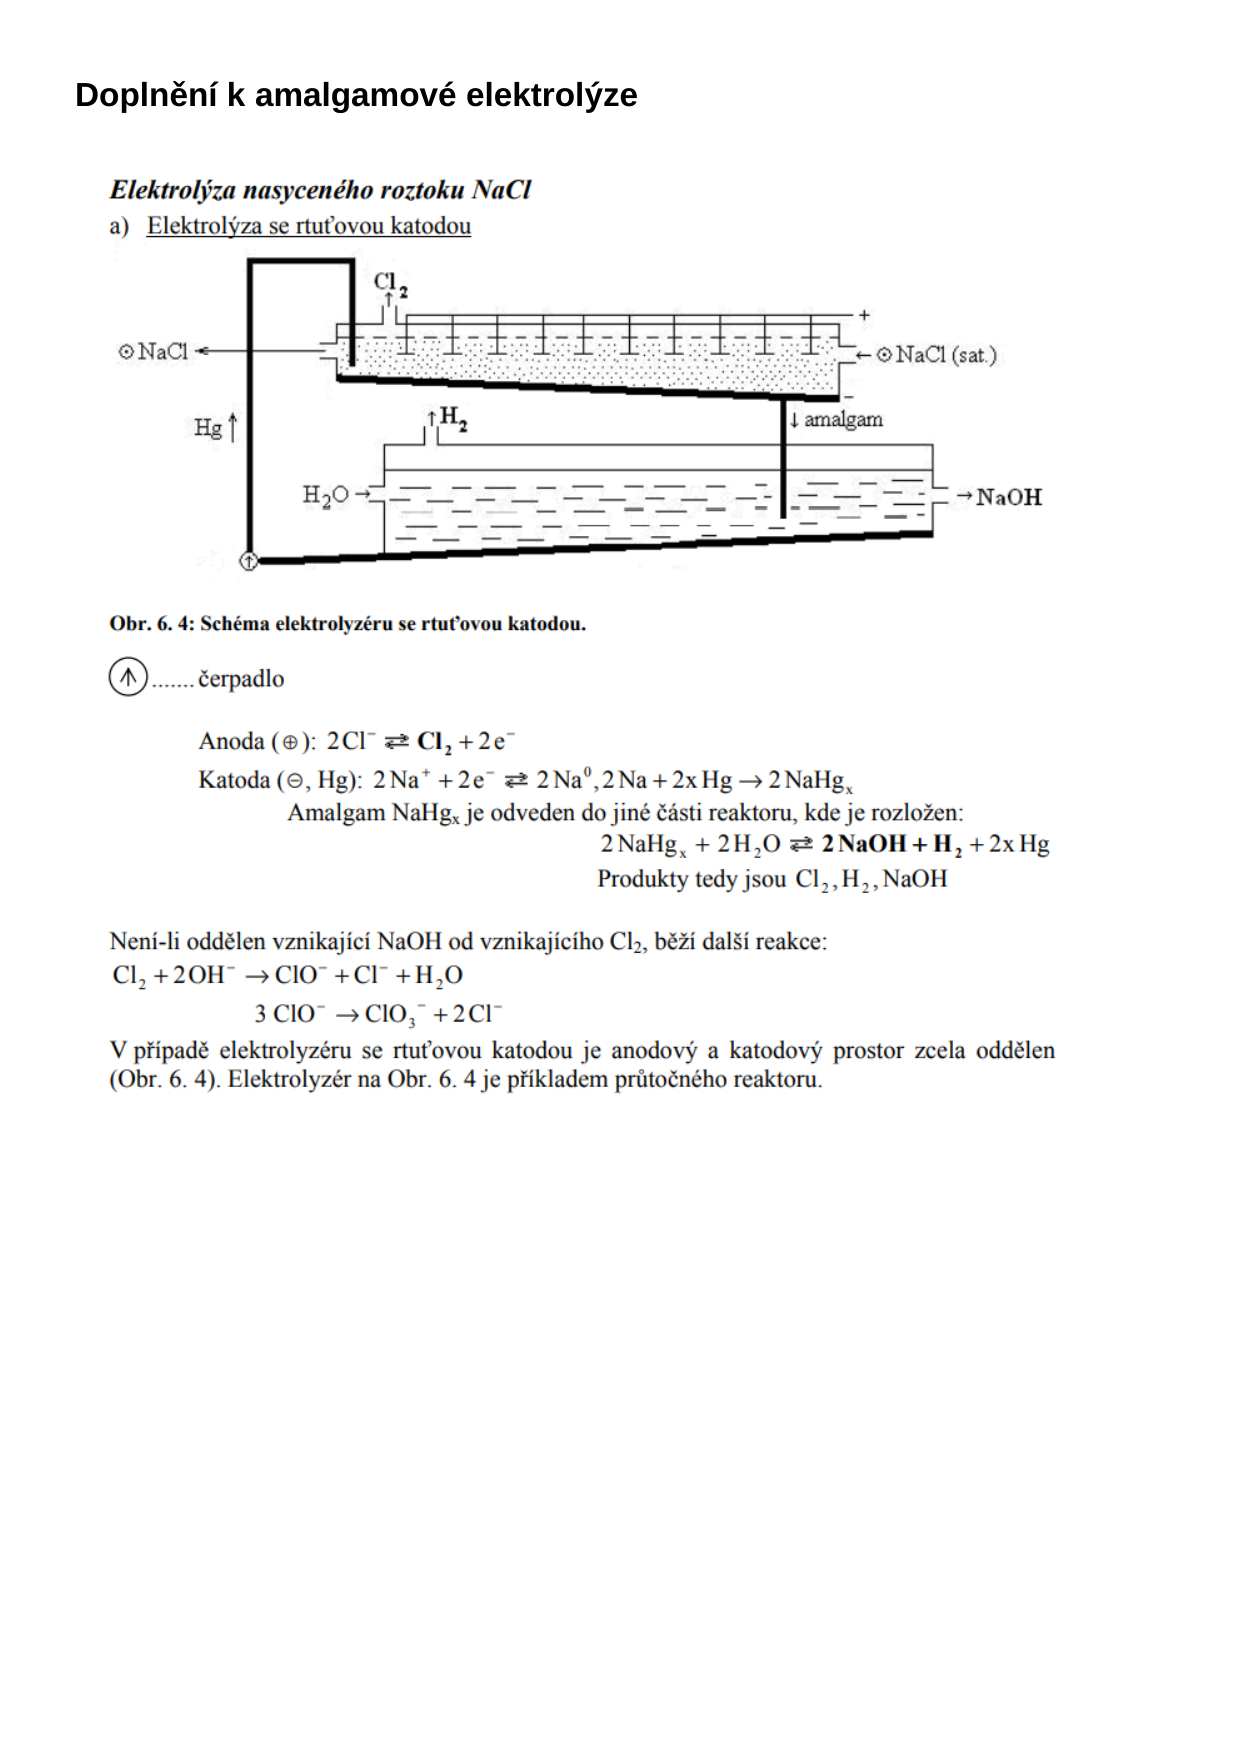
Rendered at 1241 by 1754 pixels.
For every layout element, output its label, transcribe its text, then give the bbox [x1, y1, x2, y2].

text Doplnění k amalgamové elektrolýze [75, 75, 1165, 113]
picture [75, 151, 1078, 1112]
